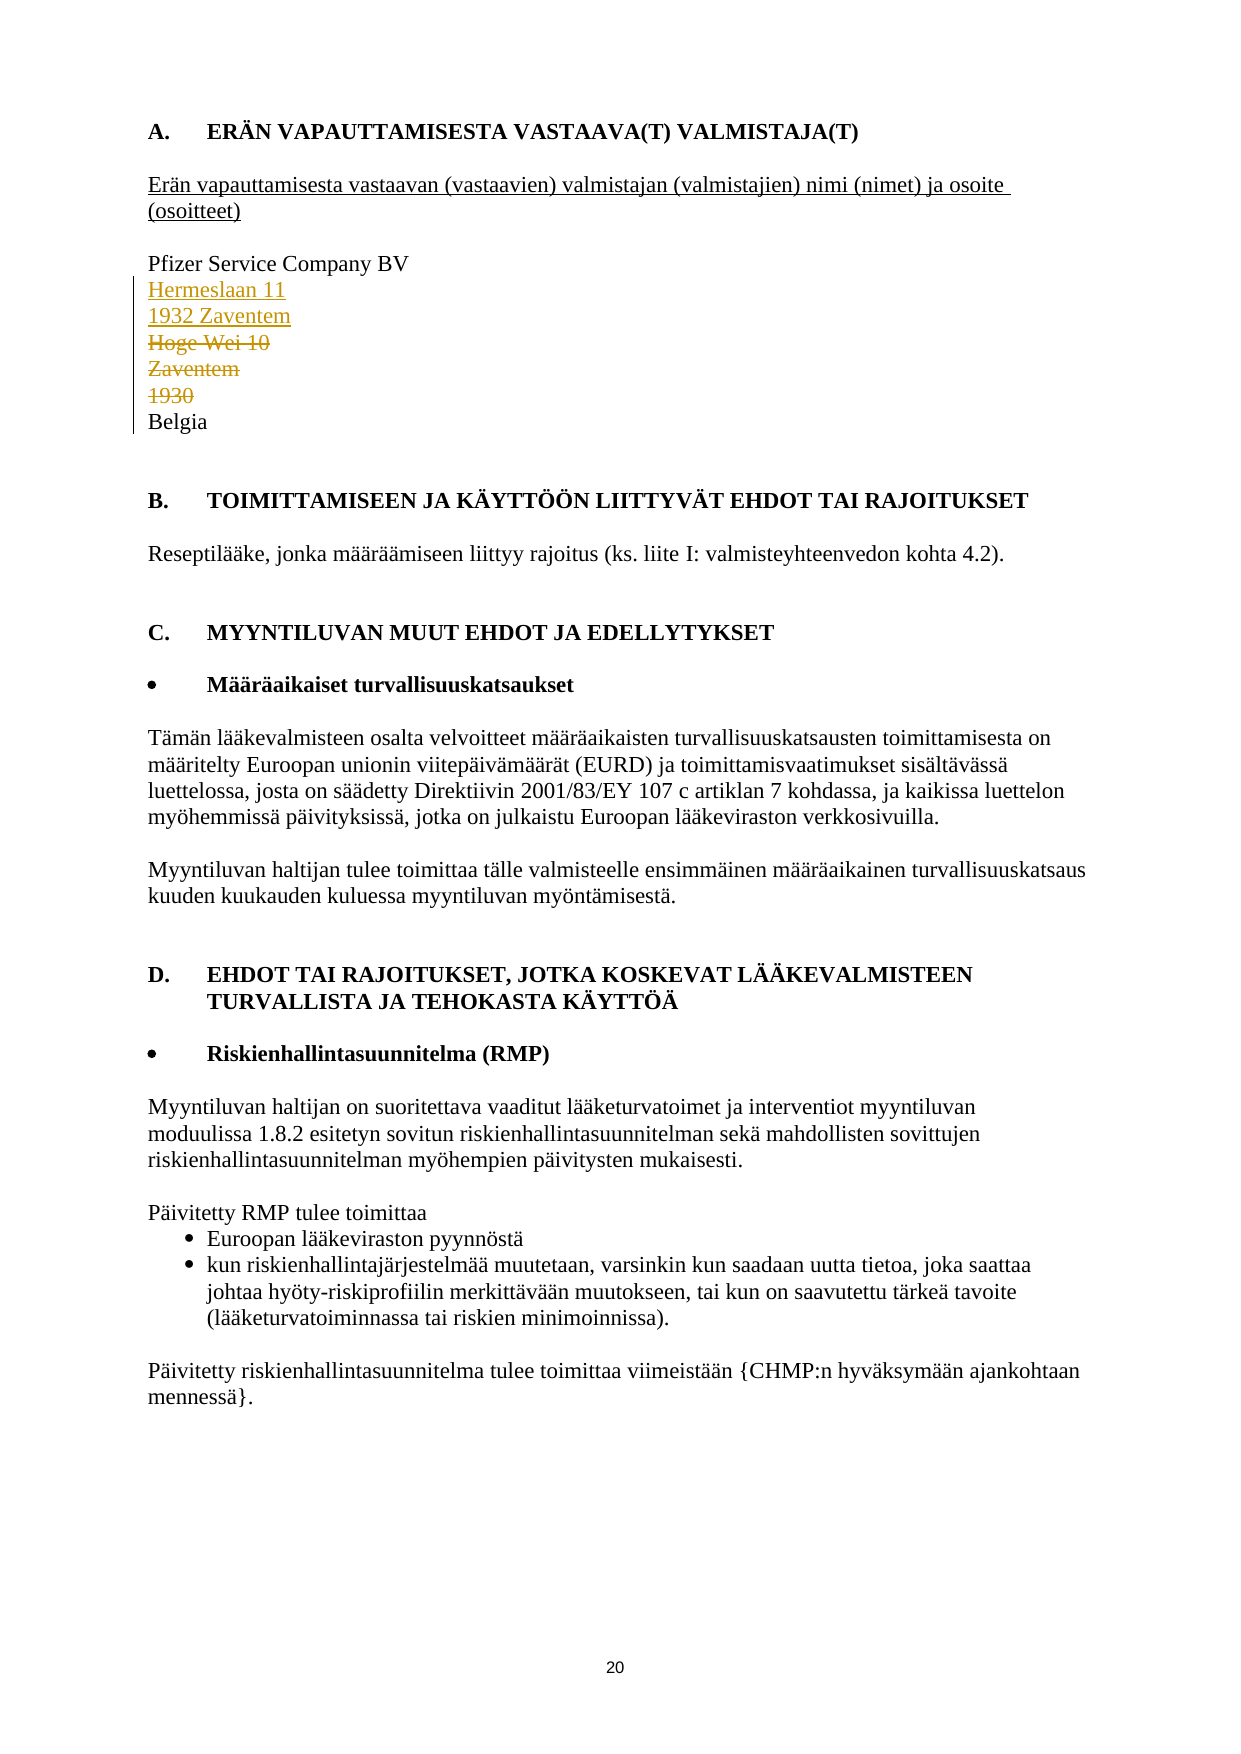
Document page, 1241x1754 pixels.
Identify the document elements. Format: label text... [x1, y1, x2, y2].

subtitle B. TOIMITTAMISEEN JA KÄYTTÖÖN LIITTYVÄT EHDOT TAI RAJOITUKSET [148, 487, 1093, 513]
list Reseptilääke, jonka määräämiseen liittyy rajoitus (ks. liite I: valmisteyhteenvedon kohta 4.2). [148, 540, 1093, 566]
text Pfizer Service Company BV [148, 250, 1093, 276]
subtitle A. ERÄN VAPAUTTAMISESTA VASTAAVA(T) VALMISTAJA(T) [148, 118, 1093, 144]
list kun riskienhallintajärjestelmää muutetaan, varsinkin kun saadaan uutta tietoa, joka saattaa johtaa hyöty-riskiprofiilin merkittävään muutokseen, tai kun on saavutettu tärkeä tavoite (lääketurvatoiminnassa tai riskien minimoinnissa). [185, 1251, 1093, 1330]
text Myyntiluvan haltijan on suoritettava vaaditut lääketurvatoimet ja interventiot myyntiluvan moduulissa 1.8.2 esitetyn sovitun riskienhallintasuunnitelman sekä mahdollisten sovittujen riskienhallintasuunnitelman myöhempien päivitysten mukaisesti. [148, 1093, 1093, 1172]
text Päivitetty RMP tulee toimittaa [148, 1199, 1093, 1225]
subtitle C. MYYNTILUVAN MUUT EHDOT JA EDELLYTYKSET [148, 619, 1093, 645]
list Riskienhallintasuunnitelma (RMP) [148, 1041, 1093, 1067]
text Myyntiluvan haltijan tulee toimittaa tälle valmisteelle ensimmäinen määräaikainen turvallisuuskatsaus kuuden kuukauden kuluessa myyntiluvan myöntämisestä. [148, 856, 1093, 909]
list Euroopan lääkeviraston pyynnöstä [185, 1225, 1093, 1251]
text Päivitetty riskienhallintasuunnitelma tulee toimittaa viimeistään {CHMP:n hyväksymään ajankohtaan mennessä}. [148, 1357, 1093, 1409]
text Belgia [148, 408, 1093, 434]
text Erän vapauttamisesta vastaavan (vastaavien) valmistajan (valmistajien) nimi (nimet) ja osoite (osoitteet) [148, 171, 1093, 223]
subtitle D. EHDOT TAI RAJOITUKSET, JOTKA KOSKEVAT LÄÄKEVALMISTEEN TURVALLISTA JA TEHOKASTA KÄYTTÖÄ [148, 961, 1093, 1014]
text Tämän lääkevalmisteen osalta velvoitteet määräaikaisten turvallisuuskatsausten toimittamisesta on määritelty Euroopan unionin viitepäivämäärät (EURD) ja toimittamisvaatimukset sisältävässä luettelossa, josta on säädetty Direktiivin 2001/83/EY 107 c artiklan 7 kohdassa, ja kaikissa luettelon myöhemmissä päivityksissä, jotka on julkaistu Euroopan lääkeviraston verkkosivuilla. [148, 724, 1093, 830]
list Määräaikaiset turvallisuuskatsaukset [148, 672, 1093, 698]
